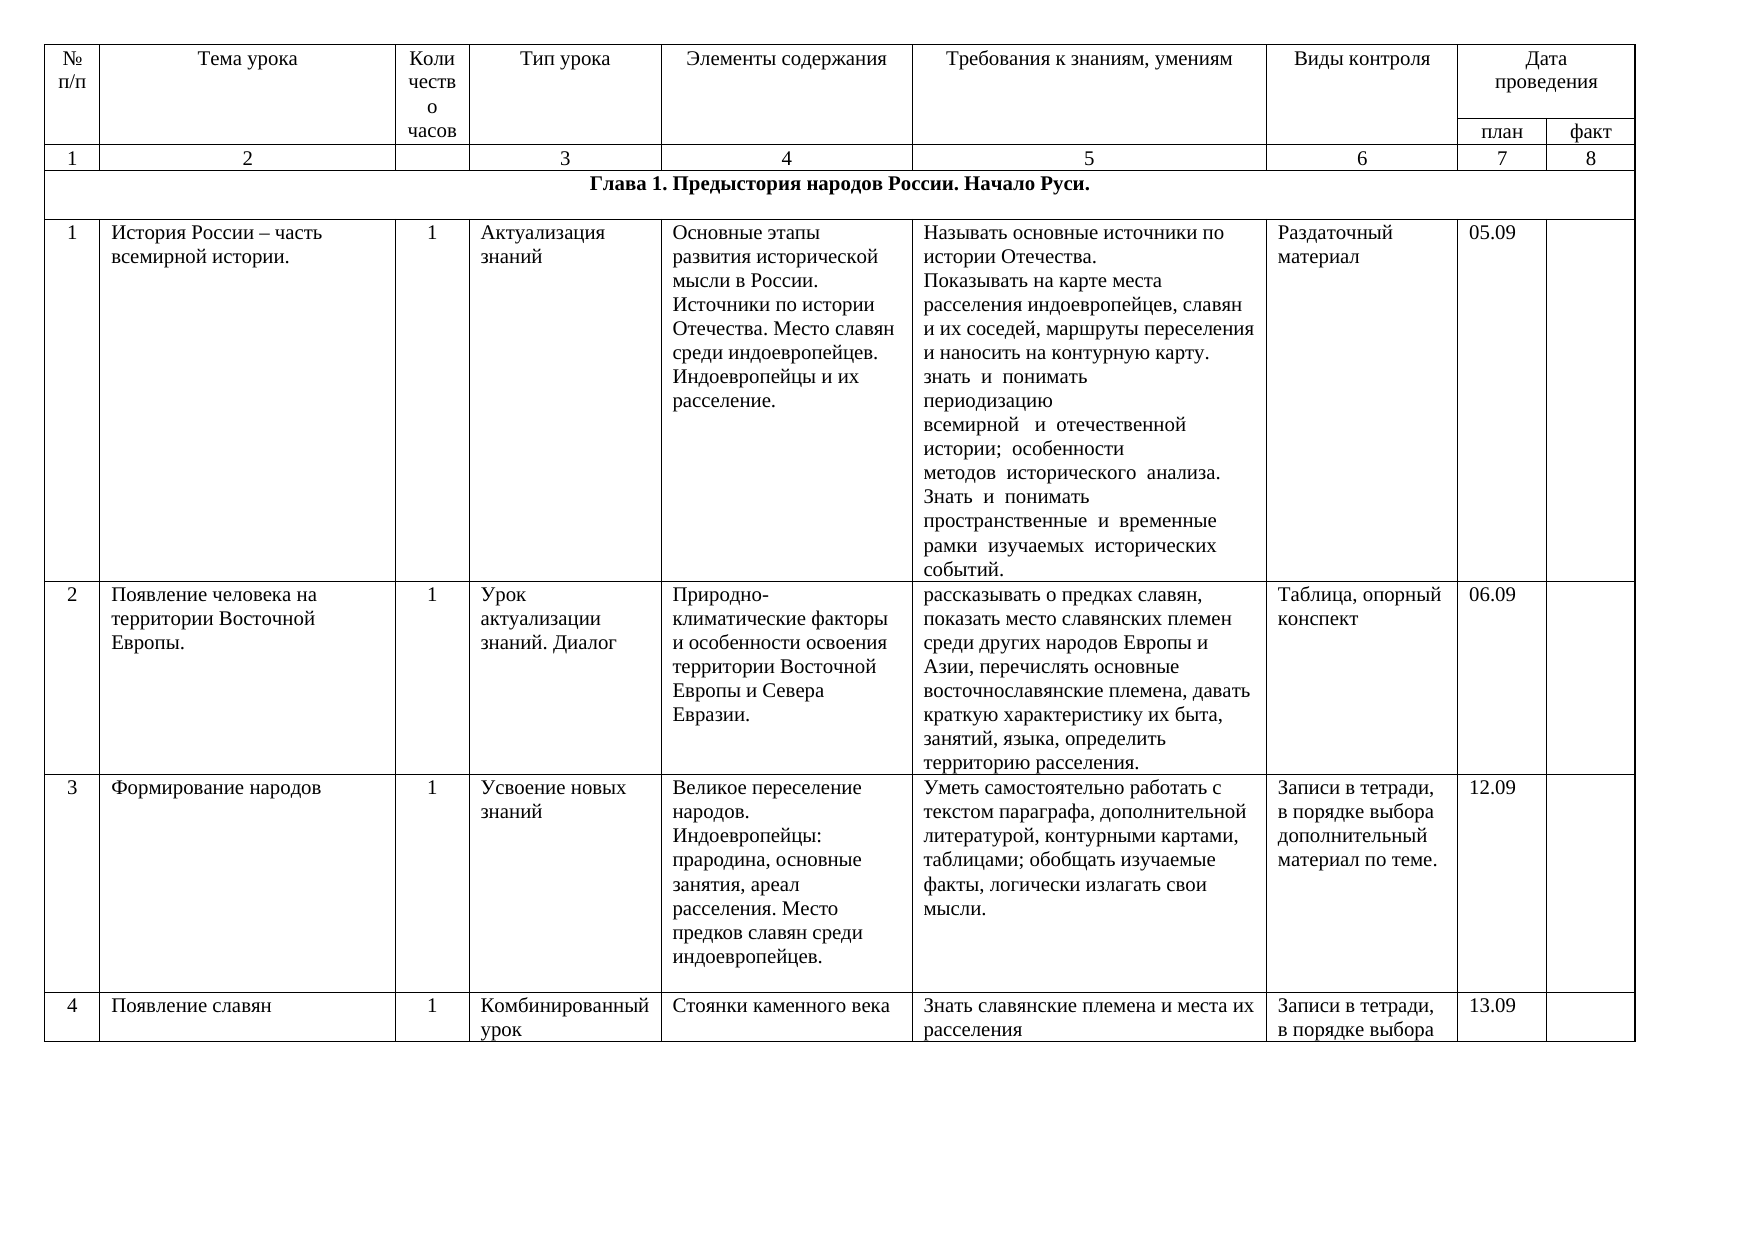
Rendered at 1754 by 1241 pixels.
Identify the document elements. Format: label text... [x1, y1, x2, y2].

table_cell 1 [396, 220, 469, 581]
table_cell Великое переселение народов. Индоевропейцы: прародина, основные занятия, ареал расселения. Место предков славян среди индоевропейцев. [662, 775, 912, 992]
table_header Количество часов [396, 45, 469, 144]
table_cell Раздаточный материал [1267, 220, 1457, 581]
table_cell Природно-климатические факторы и особенности освоения территории Восточной Европы и Севера Евразии. [662, 582, 912, 774]
table_cell Записи в тетради, в порядке выбора дополнительный материал по теме. [1267, 775, 1457, 992]
table_cell 06.09 [1458, 582, 1546, 774]
table_cell Появление человека на территории Восточной Европы. [100, 582, 395, 774]
table_cell 6 [1267, 145, 1457, 169]
table_cell 5 [913, 145, 1266, 169]
table_cell Появление славян [100, 993, 395, 1041]
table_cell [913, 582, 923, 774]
table_cell Таблица, опорный конспект [1267, 582, 1457, 774]
table_cell Основные этапы развития исторической мысли в России. Источники по истории Отечества. Место славян среди индоевропейцев. Индоевропейцы и их расселение. [662, 220, 912, 581]
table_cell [662, 993, 912, 1041]
table_cell Глава 1. Предыстория народов России. Начало Руси. [45, 171, 1634, 219]
table_header Виды контроля [1267, 45, 1457, 144]
table_header Тип урока [470, 45, 661, 144]
table_header №п/п [45, 45, 99, 144]
table_cell 8 [1547, 145, 1634, 169]
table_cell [913, 993, 1266, 1041]
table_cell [470, 993, 661, 1041]
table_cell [1267, 993, 1457, 1041]
table_cell Уметь самостоятельно работать с текстом параграфа, дополнительной литературой, контурными картами, таблицами; обобщать изучаемые факты, логически излагать свои мысли. [913, 775, 1266, 992]
table_header Требования к знаниям, умениям [913, 45, 1266, 144]
table_header Тема урока [100, 45, 395, 144]
table_cell [1547, 582, 1634, 774]
table_cell 1 [396, 582, 469, 774]
table_cell 1 [396, 993, 469, 1041]
table_cell 2 [100, 145, 395, 169]
table_header Дата проведения [1458, 45, 1634, 118]
table_cell [1547, 993, 1634, 1041]
table_cell 3 [470, 145, 661, 169]
table_cell рассказывать о предках славян, показать место славянских племен среди других народов Европы и Азии, перечислять основные восточнославянские племена, давать краткую характеристику их быта, занятий, языка, определить территорию расселения. [1139, 582, 1266, 774]
table_cell 05.09 [1458, 220, 1546, 581]
table_cell 12.09 [1458, 775, 1546, 992]
table_cell 1 [396, 775, 469, 992]
table_cell 3 [45, 775, 99, 992]
table_cell [396, 145, 469, 169]
table_cell [1547, 220, 1634, 581]
table_cell 1 [45, 220, 99, 581]
table_cell 7 [1458, 145, 1546, 169]
table_cell 2 [45, 582, 99, 774]
table_cell Называть основные источники по истории Отечества. Показывать на карте места расселения индоевропейцев, славян и их соседей, маршруты переселения и наносить на контурную карту. знать и понимать периодизацию всемирной и отечественной истории; особенности методов исторического анализа. Знать и понимать пространственные и временные рамки изучаемых исторических событий. [913, 220, 1266, 581]
table_cell 4 [662, 145, 912, 169]
table_cell [1547, 775, 1634, 992]
table_cell Актуализация знаний [470, 220, 661, 581]
table_cell Усвоение новых знаний [470, 775, 661, 992]
table_cell Формирование народов [100, 775, 395, 992]
table_cell факт [1547, 119, 1634, 144]
table_cell план [1458, 119, 1546, 144]
table_header Элементы содержания [662, 45, 912, 144]
table_cell Урок актуализации знаний. Диалог [470, 582, 661, 774]
table_cell История России – часть всемирной истории. [100, 220, 395, 581]
table_cell 13.09 [1458, 993, 1546, 1041]
table_cell 1 [45, 145, 99, 169]
table_cell 4 [45, 993, 99, 1041]
